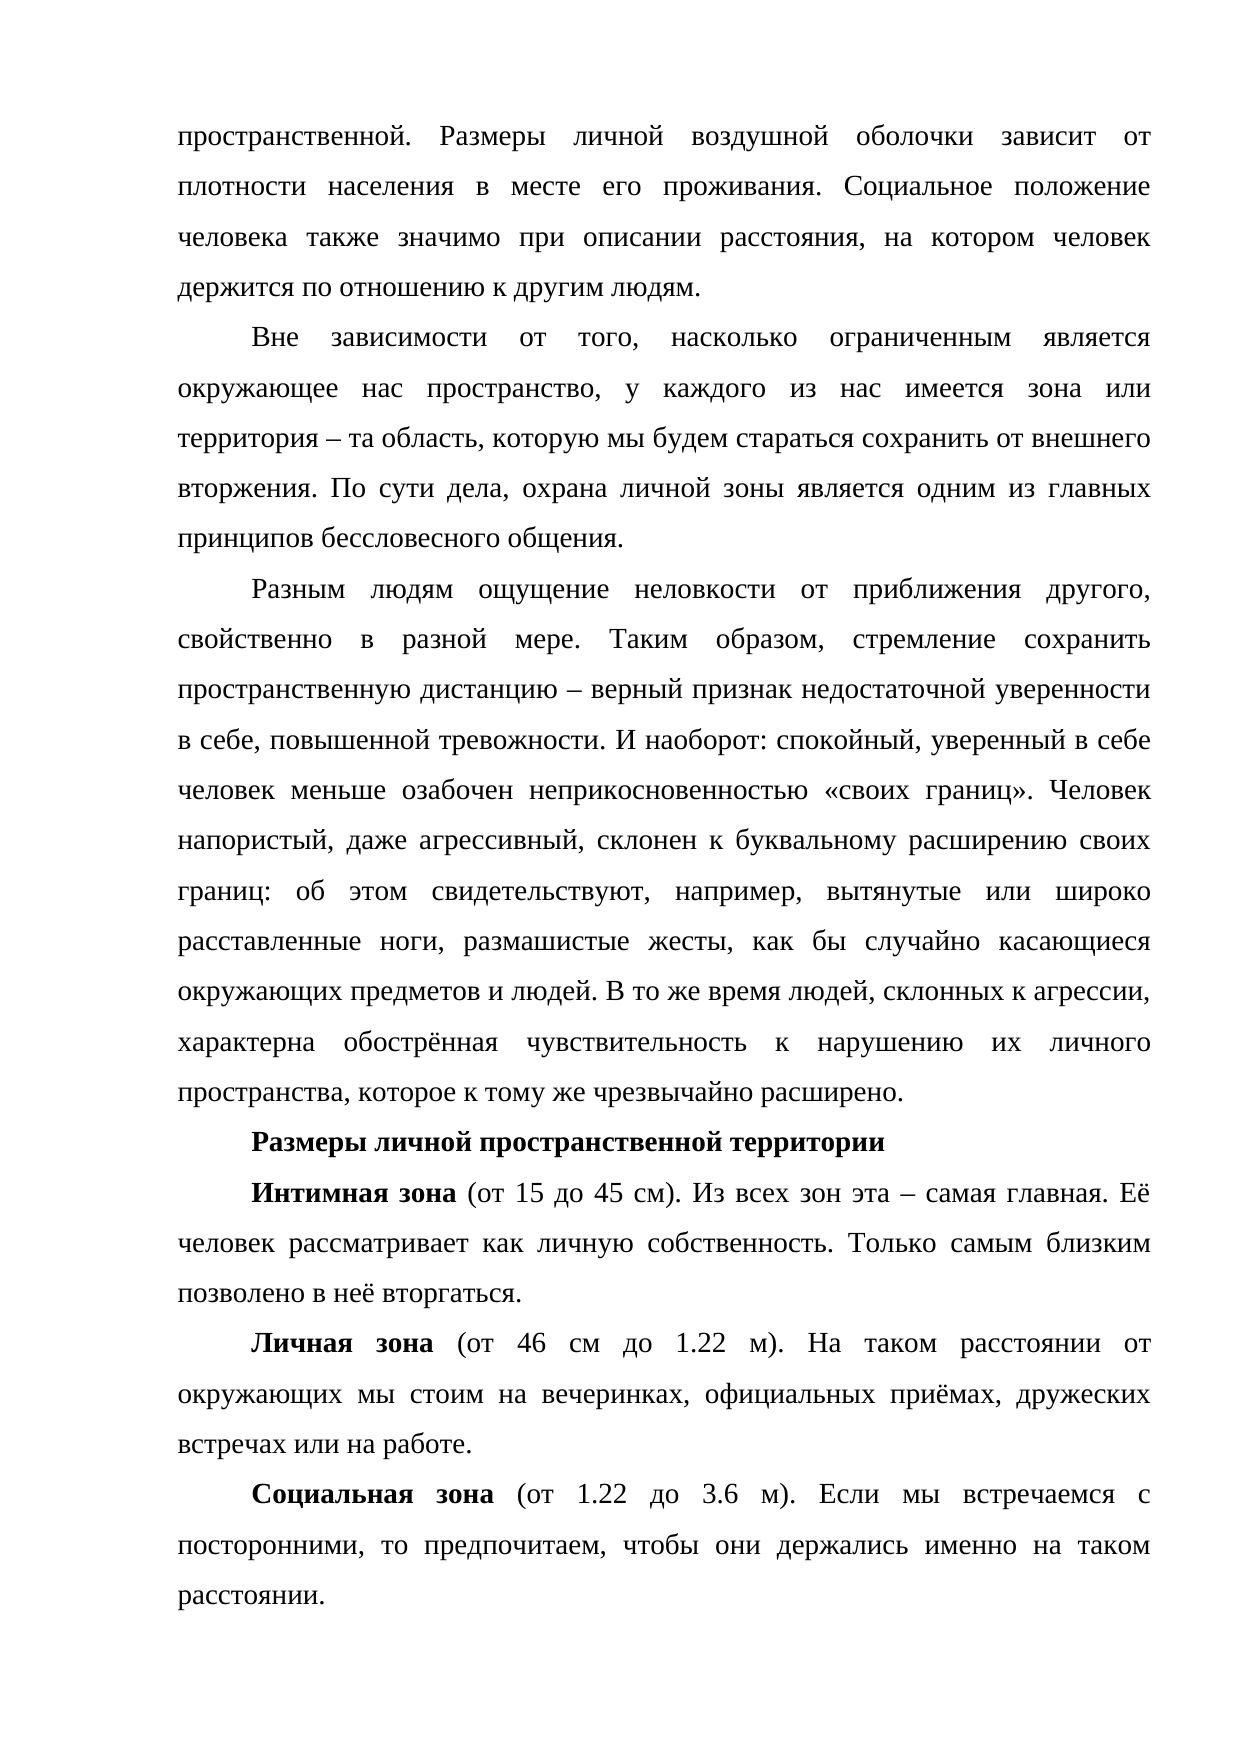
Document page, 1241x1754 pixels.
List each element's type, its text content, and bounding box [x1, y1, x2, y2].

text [177, 118, 1152, 303]
text Интимная зона (от 15 до 45 см). Из всех зон эта – самая главная. Её человек рассматривает как личную собственность. Только самым близким позволено в неё вторгаться. [177, 1175, 1152, 1309]
text Вне зависимости от того, насколько ограниченным является окружающее нас пространство, у каждого из нас имеется зона или территория – та область, которую мы будем стараться сохранить от внешнего вторжения. По сути дела, охрана личной зоны является одним из главных принципов бессловесного общения. [177, 319, 1152, 554]
text Разным людям ощущение неловкости от приближения другого, свойственно в разной мере. Таким образом, стремление сохранить пространственную дистанцию – верный признак недостаточной уверенности в себе, повышенной тревожности. И наоборот: спокойный, уверенный в себе человек меньше озабочен неприкосновенностью «своих границ». Человек напористый, даже агрессивный, склонен к буквальному расширению своих границ: об этом свидетельствуют, например, вытянутые или широко расставленные ноги, размашистые жесты, как бы случайно касающиеся окружающих предметов и людей. В то же время людей, склонных к агрессии, характерна обострённая чувствительность к нарушению их личного пространства, которое к тому же чрезвычайно расширено. [177, 571, 1152, 1108]
text Личная зона (от 46 см до 1.22 м). На таком расстоянии от окружающих мы стоим на вечеринках, официальных приёмах, дружеских встречах или на работе. [177, 1326, 1152, 1460]
text Размеры личной пространственной территории [177, 1124, 1152, 1158]
text Социальная зона (от 1.22 до 3.6 м). Если мы встречаемся с посторонними, то предпочитаем, чтобы они держались именно на таком расстоянии. [177, 1477, 1152, 1611]
